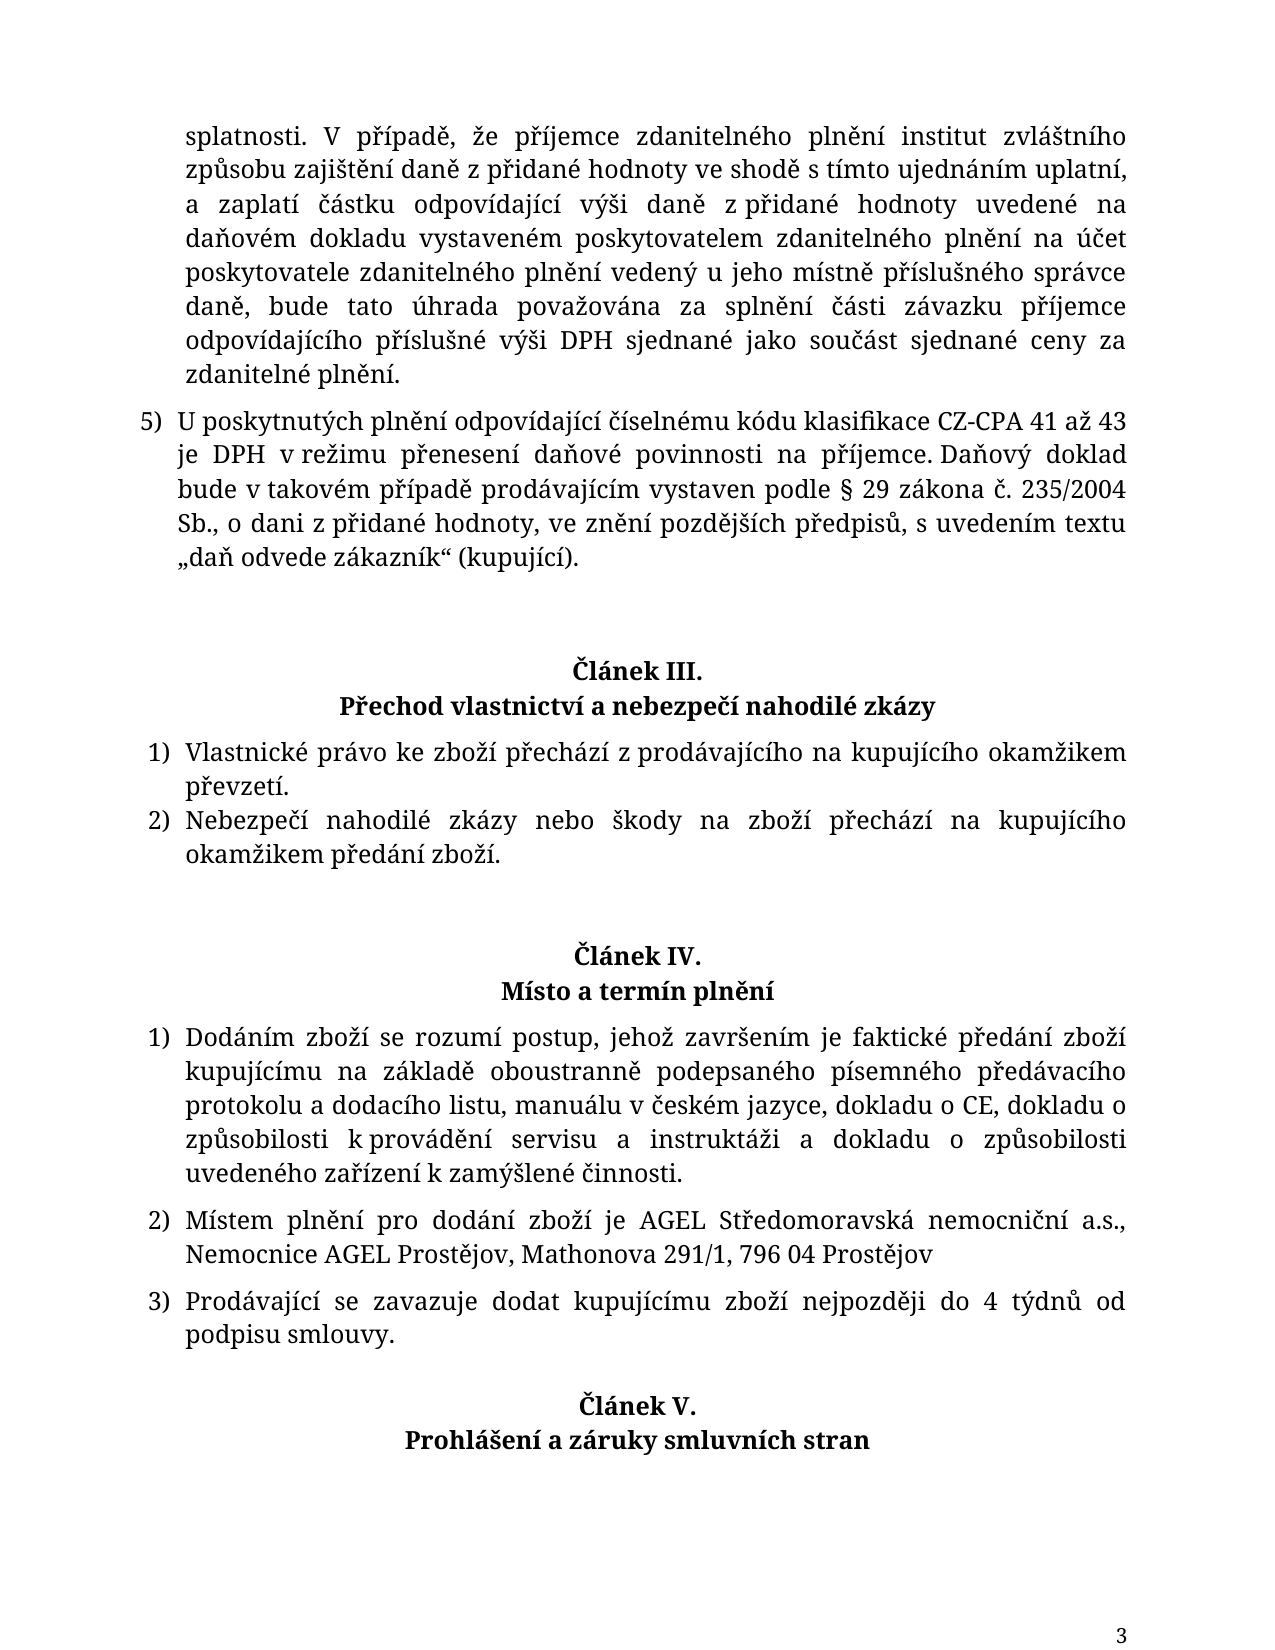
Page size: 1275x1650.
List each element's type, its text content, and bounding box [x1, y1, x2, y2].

text Článek V. [148, 1389, 1127, 1423]
list Místem plnění pro dodání zboží je AGEL Středomoravská nemocniční a.s., Nemocnice AGEL Prostějov, Mathonova 291/1, 796 04 Prostějov [148, 1202, 1127, 1271]
list U poskytnutých plnění odpovídající číselnému kódu klasifikace CZ-CPA 41 až 43 je DPH v režimu přenesení daňové povinnosti na příjemce. Daňový doklad bude v takovém případě prodávajícím vystaven podle § 29 zákona č. 235/2004 Sb., o dani z přidané hodnoty, ve znění pozdějších předpisů, s uvedením textu „daň odvede zákazník“ (kupující). [140, 403, 1127, 573]
text Místo a termín plnění [148, 973, 1127, 1007]
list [148, 118, 1127, 391]
text Přechod vlastnictví a nebezpečí nahodilé zkázy [148, 688, 1127, 722]
text Článek IV. [148, 939, 1127, 973]
list Vlastnické právo ke zboží přechází z prodávajícího na kupujícího okamžikem převzetí. [148, 735, 1127, 803]
list Prodávající se zavazuje dodat kupujícímu zboží nejpozději do 4 týdnů od podpisu smlouvy. [148, 1283, 1127, 1351]
text Prohlášení a záruky smluvních stran [148, 1423, 1127, 1457]
list Dodáním zboží se rozumí postup, jehož završením je faktické předání zboží kupujícímu na základě oboustranně podepsaného písemného předávacího protokolu a dodacího listu, manuálu v českém jazyce, dokladu o CE, dokladu o způsobilosti k provádění servisu a instruktáži a dokladu o způsobilosti uvedeného zařízení k zamýšlené činnosti. [148, 1020, 1127, 1190]
subtitle Článek III. [148, 654, 1127, 688]
list Nebezpečí nahodilé zkázy nebo škody na zboží přechází na kupujícího okamžikem předání zboží. [148, 803, 1127, 871]
